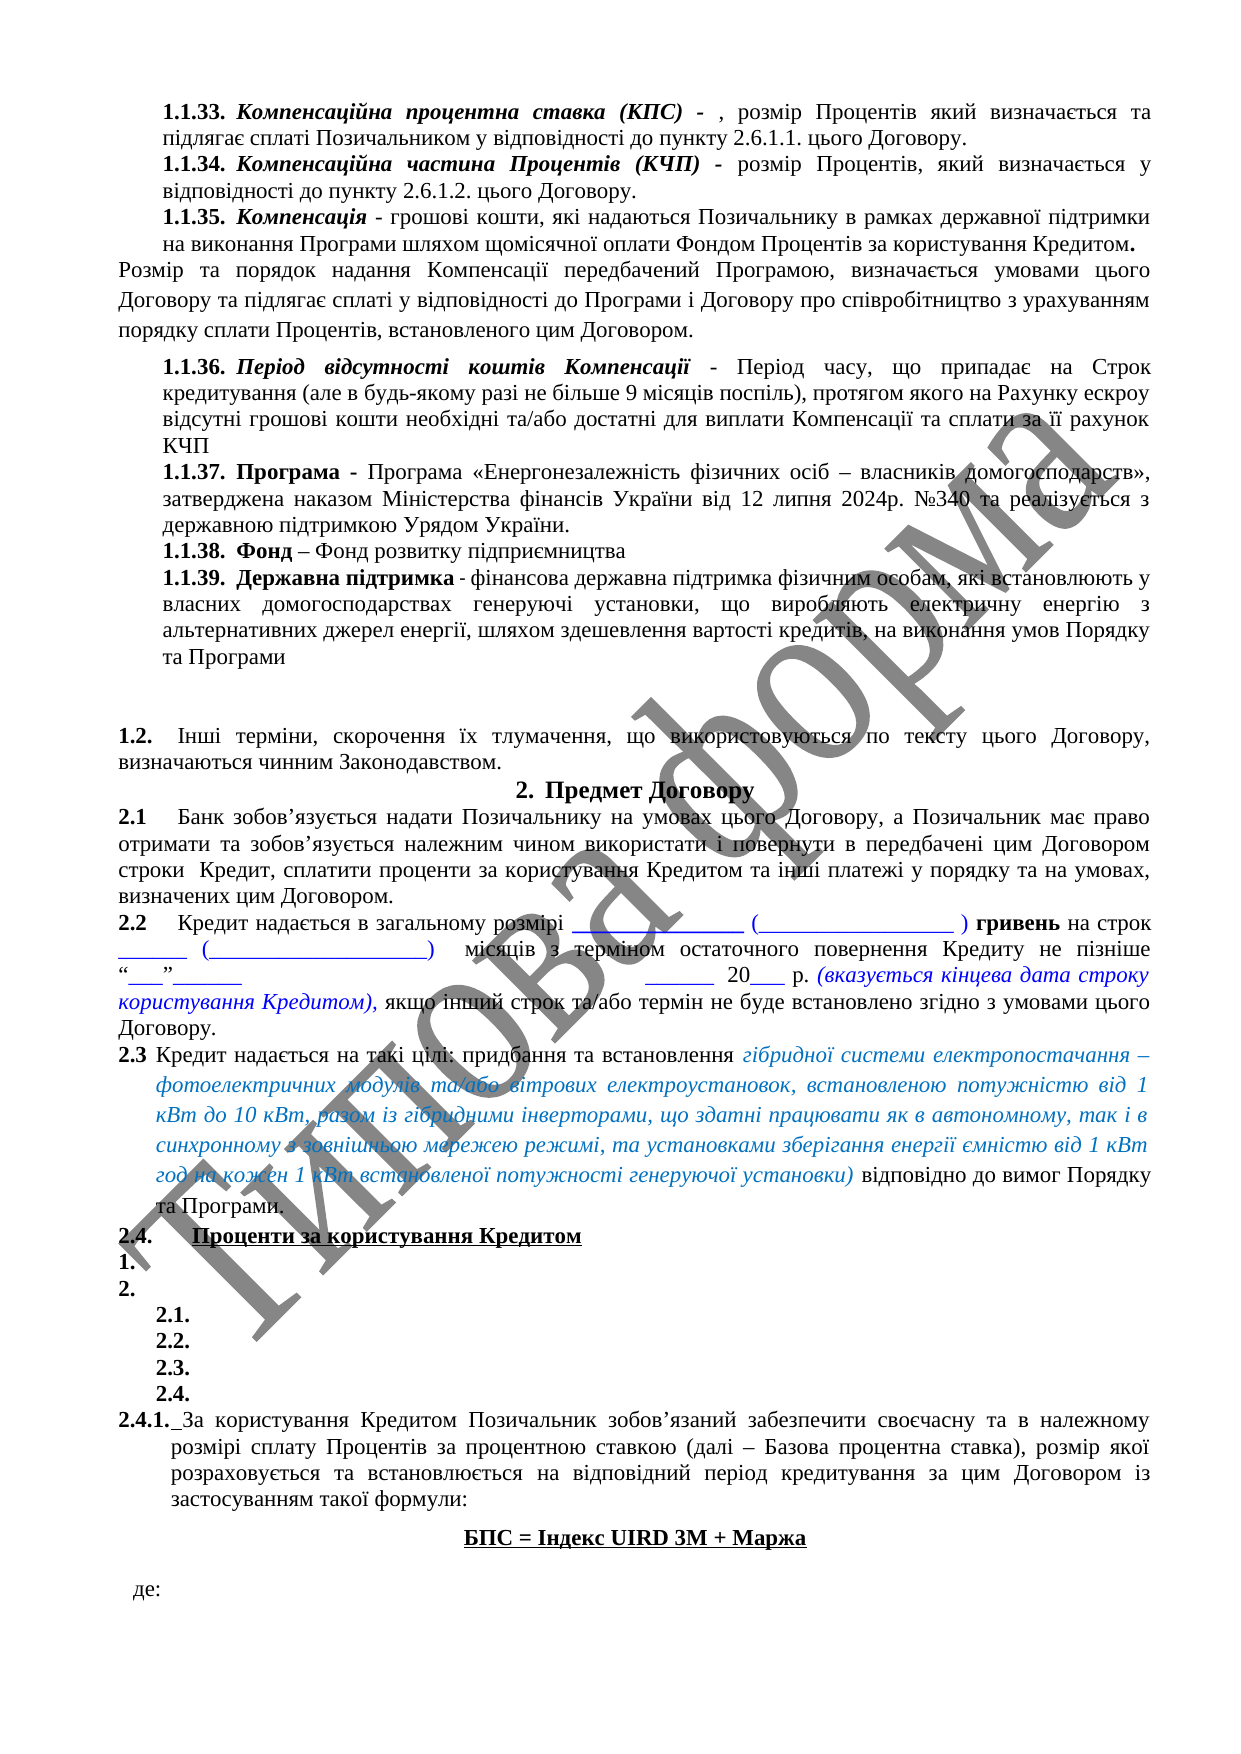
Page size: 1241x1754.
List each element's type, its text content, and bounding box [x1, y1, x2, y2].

text 1.2. Інші терміни, скорочення їх тлумачення, що використовуються по тексту цього Договору, визначаються чинним Законодавством. [118, 722, 1152, 775]
list Кредит надається на такі цілі: придбання та встановлення гібридної системи електропостачання – фотоелектричних модулів та/або вітрових електроустановок, встановленою потужністю від 1 кВт до 10 кВт, разом із гібридними інверторами, що здатні працювати як в автономному, так і в синхронному з зовнішньою мережею режимі, та установками зберігання енергії ємністю від 1 кВт год на кожен 1 кВт встановленої потужності генеруючої установки) відповідно до вимог Порядку та Програми. [118, 1041, 1152, 1218]
list Проценти за користування Кредитом [118, 1222, 1152, 1248]
list Державна підтримка - фінансова державна підтримка фізичним особам, які встановлюють у власних домогосподарствах генеруючі установки, що виробляють електричну енергію з альтернативних джерел енергії, шляхом здешевлення вартості кредитів, на виконання умов Порядку та Програми [162, 564, 1152, 669]
list Компенсація - грошові кошти, які надаються Позичальнику в рамках державної підтримки на виконання Програми шляхом щомісячної оплати Фондом Процентів за користування Кредитом. [162, 203, 1152, 256]
list Предмет Договору [118, 775, 1152, 803]
list Банк зобов’язується надати Позичальнику на умовах цього Договору, а Позичальник має право отримати та зобов’язується належним чином використати і повернути в передбачені цим Договором строки Кредит, сплатити проценти за користування Кредитом та інші платежі у порядку та на умовах, визначених цим Договором. [118, 803, 1152, 909]
text Розмір та порядок надання Компенсації передбачений Програмою, визначається умовами цього Договору та підлягає сплаті у відповідності до Програми і Договору про співробітництво з урахуванням порядку сплати Процентів, встановленого цим Договором. [118, 256, 1152, 343]
text де: [118, 1575, 1152, 1602]
list Кредит надається в загальному розмірі _______________ (_________________ ) гривень на строк ______ (___________________) місяців з терміном остаточного повернення Кредиту не пізніше “___”______ ______ 20___ р. (вказується кінцева дата строку користування Кредитом), якщо інший строк та/або термін не буде встановлено згідно з умовами цього Договору. [118, 909, 1152, 1041]
list Фонд – Фонд розвитку підприємництва [162, 537, 1152, 564]
list Компенсаційна процентна ставка (КПС) - , розмір Процентів який визначається та підлягає сплаті Позичальником у відповідності до пункту 2.6.1.1. цього Договору. [162, 98, 1152, 151]
list Програма - Програма «Енергонезалежність фізичних осіб – власників домогосподарств», затверджена наказом Міністерства фінансів України від 12 липня 2024р. №340 та реалізується з державною підтримкою Урядом України. [162, 458, 1152, 537]
list Період відсутності коштів Компенсації - Період часу, що припадає на Строк кредитування (але в будь-якому разі не більше 9 місяців поспіль), протягом якого на Рахунку ескроу відсутні грошові кошти необхідні та/або достатні для виплати Компенсації та сплати за її рахунок КЧП [162, 353, 1152, 458]
list Компенсаційна частина Процентів (КЧП) - розмір Процентів, який визначається у відповідності до пункту 2.6.1.2. цього Договору. [162, 151, 1152, 203]
text БПС = Індекс UIRD 3М + Маржа [118, 1524, 1152, 1551]
list За користування Кредитом Позичальник зобов’язаний забезпечити своєчасну та в належному розмірі сплату Процентів за процентною ставкою (далі – Базова процентна ставка), розмір якої розраховується та встановлюється на відповідний період кредитування за цим Договором із застосуванням такої формули: [118, 1406, 1152, 1512]
